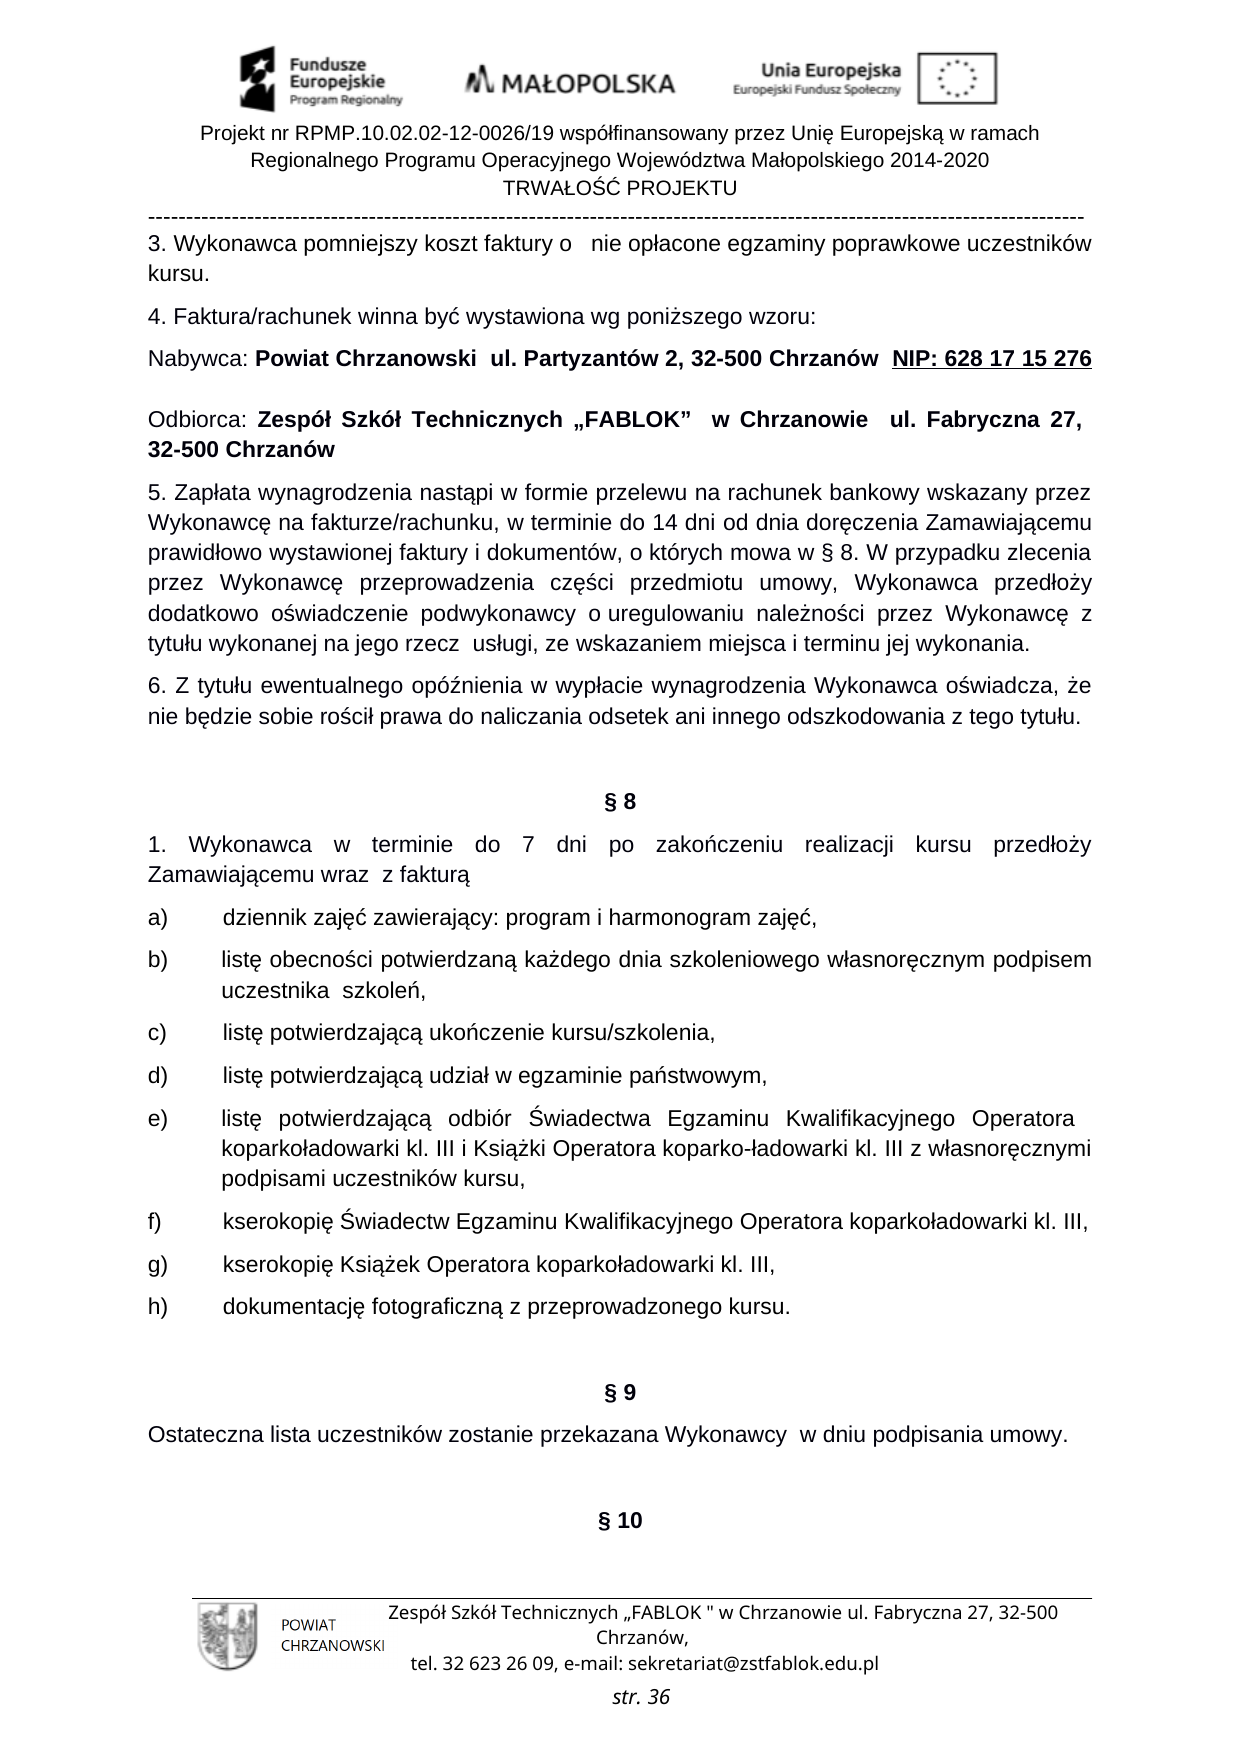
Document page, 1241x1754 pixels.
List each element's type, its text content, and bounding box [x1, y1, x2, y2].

picture [391, 1607, 398, 1617]
text 4. Faktura/rachunek winna być wystawiona wg poniższego wzoru: [148, 303, 1092, 329]
text b) listę obecności potwierdzaną każdego dnia szkoleniowego własnoręcznym podpisem uczestnika szkoleń, [148, 946, 1092, 1003]
picture [193, 1599, 264, 1679]
text § 8 [148, 788, 1092, 814]
picture [271, 1604, 398, 1669]
picture [225, 44, 1015, 121]
text h) dokumentację fotograficzną z przeprowadzonego kursu. [148, 1293, 1092, 1319]
text c) listę potwierdzającą ukończenie kursu/szkolenia, [148, 1019, 1092, 1046]
text 3. Wykonawca pomniejszy koszt faktury o nie opłacone egzaminy poprawkowe uczestników kursu. [148, 230, 1092, 286]
text 6. Z tytułu ewentualnego opóźnienia w wypłacie wynagrodzenia Wykonawca oświadcza, że nie będzie sobie rościł prawa do naliczania odsetek ani innego odszkodowania z tego tytułu. [148, 672, 1092, 729]
text d) listę potwierdzającą udział w egzaminie państwowym, [148, 1062, 1092, 1088]
text Nabywca: Powiat Chrzanowski ul. Partyzantów 2, 32-500 Chrzanów NIP: 628 17 15 276 Odbiorca: Zespół Szkół Technicznych „FABLOK” w Chrzanowie ul. Fabryczna 27, 32-500 Chrzanów [148, 345, 1092, 462]
text § 10 [148, 1507, 1092, 1533]
text Ostateczna lista uczestników zostanie przekazana Wykonawcy w dniu podpisania umowy. [148, 1421, 1092, 1448]
text f) kserokopię Świadectw Egzaminu Kwalifikacyjnego Operatora koparkoładowarki kl. III, [148, 1208, 1092, 1234]
text 1. Wykonawca w terminie do 7 dni po zakończeniu realizacji kursu przedłoży Zamawiającemu wraz z fakturą [148, 831, 1092, 887]
text a) dziennik zajęć zawierający: program i harmonogram zajęć, [148, 904, 1092, 930]
text g) kserokopię Książek Operatora koparkoładowarki kl. III, [148, 1251, 1092, 1277]
text § 9 [148, 1379, 1092, 1405]
text e) listę potwierdzającą odbiór Świadectwa Egzaminu Kwalifikacyjnego Operatora koparkoładowarki kl. III i Książki Operatora koparko-ładowarki kl. III z własnoręcznymi podpisami uczestników kursu, [148, 1105, 1092, 1191]
text 5. Zapłata wynagrodzenia nastąpi w formie przelewu na rachunek bankowy wskazany przez Wykonawcę na fakturze/rachunku, w terminie do 14 dni od dnia doręczenia Zamawiającemu prawidłowo wystawionej faktury i dokumentów, o których mowa w § 8. W przypadku zlecenia przez Wykonawcę przeprowadzenia części przedmiotu umowy, Wykonawca przedłoży dodatkowo oświadczenie podwykonawcy o uregulowaniu należności przez Wykonawcę z tytułu wykonanej na jego rzecz usługi, ze wskazaniem miejsca i terminu jej wykonania. [148, 479, 1092, 656]
